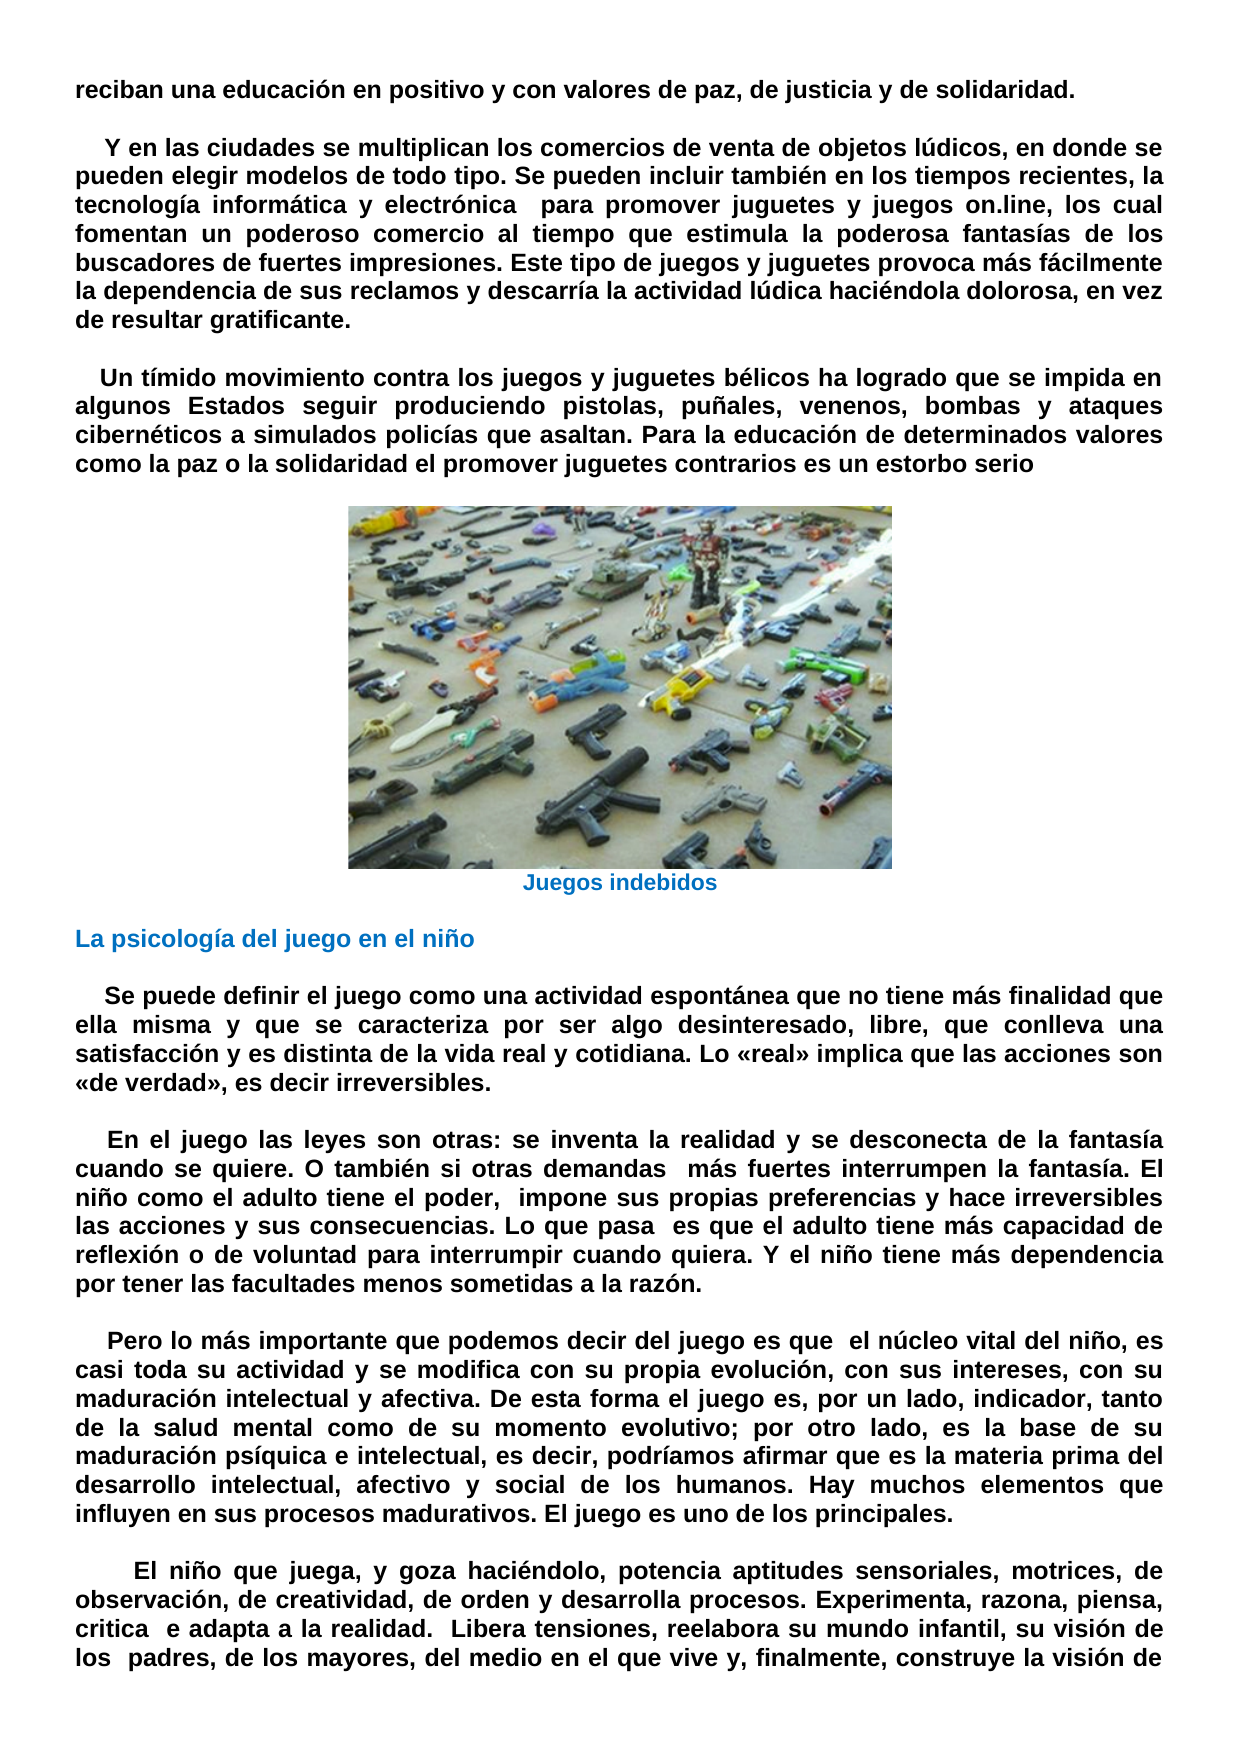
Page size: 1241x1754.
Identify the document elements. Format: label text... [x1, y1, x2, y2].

text Y en las ciudades se multiplican los comercios de venta de objetos lúdicos, en donde se pueden elegir modelos de todo tipo. Se pueden incluir también en los tiempos recientes, la tecnología informática y electrónica para promover juguetes y juegos on.line, los cual fomentan un poderoso comercio al tiempo que estimula la poderosa fantasías de los buscadores de fuertes impresiones. Este tipo de juegos y juguetes provoca más fácilmente la dependencia de sus reclamos y descarría la actividad lúdica haciéndola dolorosa, en vez de resultar gratificante. [75, 132, 1165, 334]
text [75, 1556, 1165, 1671]
picture [348, 506, 892, 869]
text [75, 75, 1165, 104]
text Se puede definir el juego como una actividad espontánea que no tiene más finalidad que ella misma y que se caracteriza por ser algo desinteresado, libre, que conlleva una satisfacción y es distinta de la vida real y cotidiana. Lo «real» implica que las acciones son «de verdad», es decir irreversibles. [75, 981, 1165, 1096]
text La psicología del juego en el niño [75, 924, 1165, 953]
text Juegos indebidos [75, 869, 1165, 895]
text En el juego las leyes son otras: se inventa la realidad y se desconecta de la fantasía cuando se quiere. O también si otras demandas más fuertes interrumpen la fantasía. El niño como el adulto tiene el poder, impone sus propias preferencias y hace irreversibles las acciones y sus consecuencias. Lo que pasa es que el adulto tiene más capacidad de reflexión o de voluntad para interrumpir cuando quiera. Y el niño tiene más dependencia por tener las facultades menos sometidas a la razón. [75, 1125, 1165, 1298]
text Pero lo más importante que podemos decir del juego es que el núcleo vital del niño, es casi toda su actividad y se modifica con su propia evolución, con sus intereses, con su maduración intelectual y afectiva. De esta forma el juego es, por un lado, indicador, tanto de la salud mental como de su momento evolutivo; por otro lado, es la base de su maduración psíquica e intelectual, es decir, podríamos afirmar que es la materia prima del desarrollo intelectual, afectivo y social de los humanos. Hay muchos elementos que influyen en sus procesos madurativos. El juego es uno de los principales. [75, 1326, 1165, 1528]
text Un tímido movimiento contra los juegos y juguetes bélicos ha logrado que se impida en algunos Estados seguir produciendo pistolas, puñales, venenos, bombas y ataques cibernéticos a simulados policías que asaltan. Para la educación de determinados valores como la paz o la solidaridad el promover juguetes contrarios es un estorbo serio [75, 362, 1165, 477]
